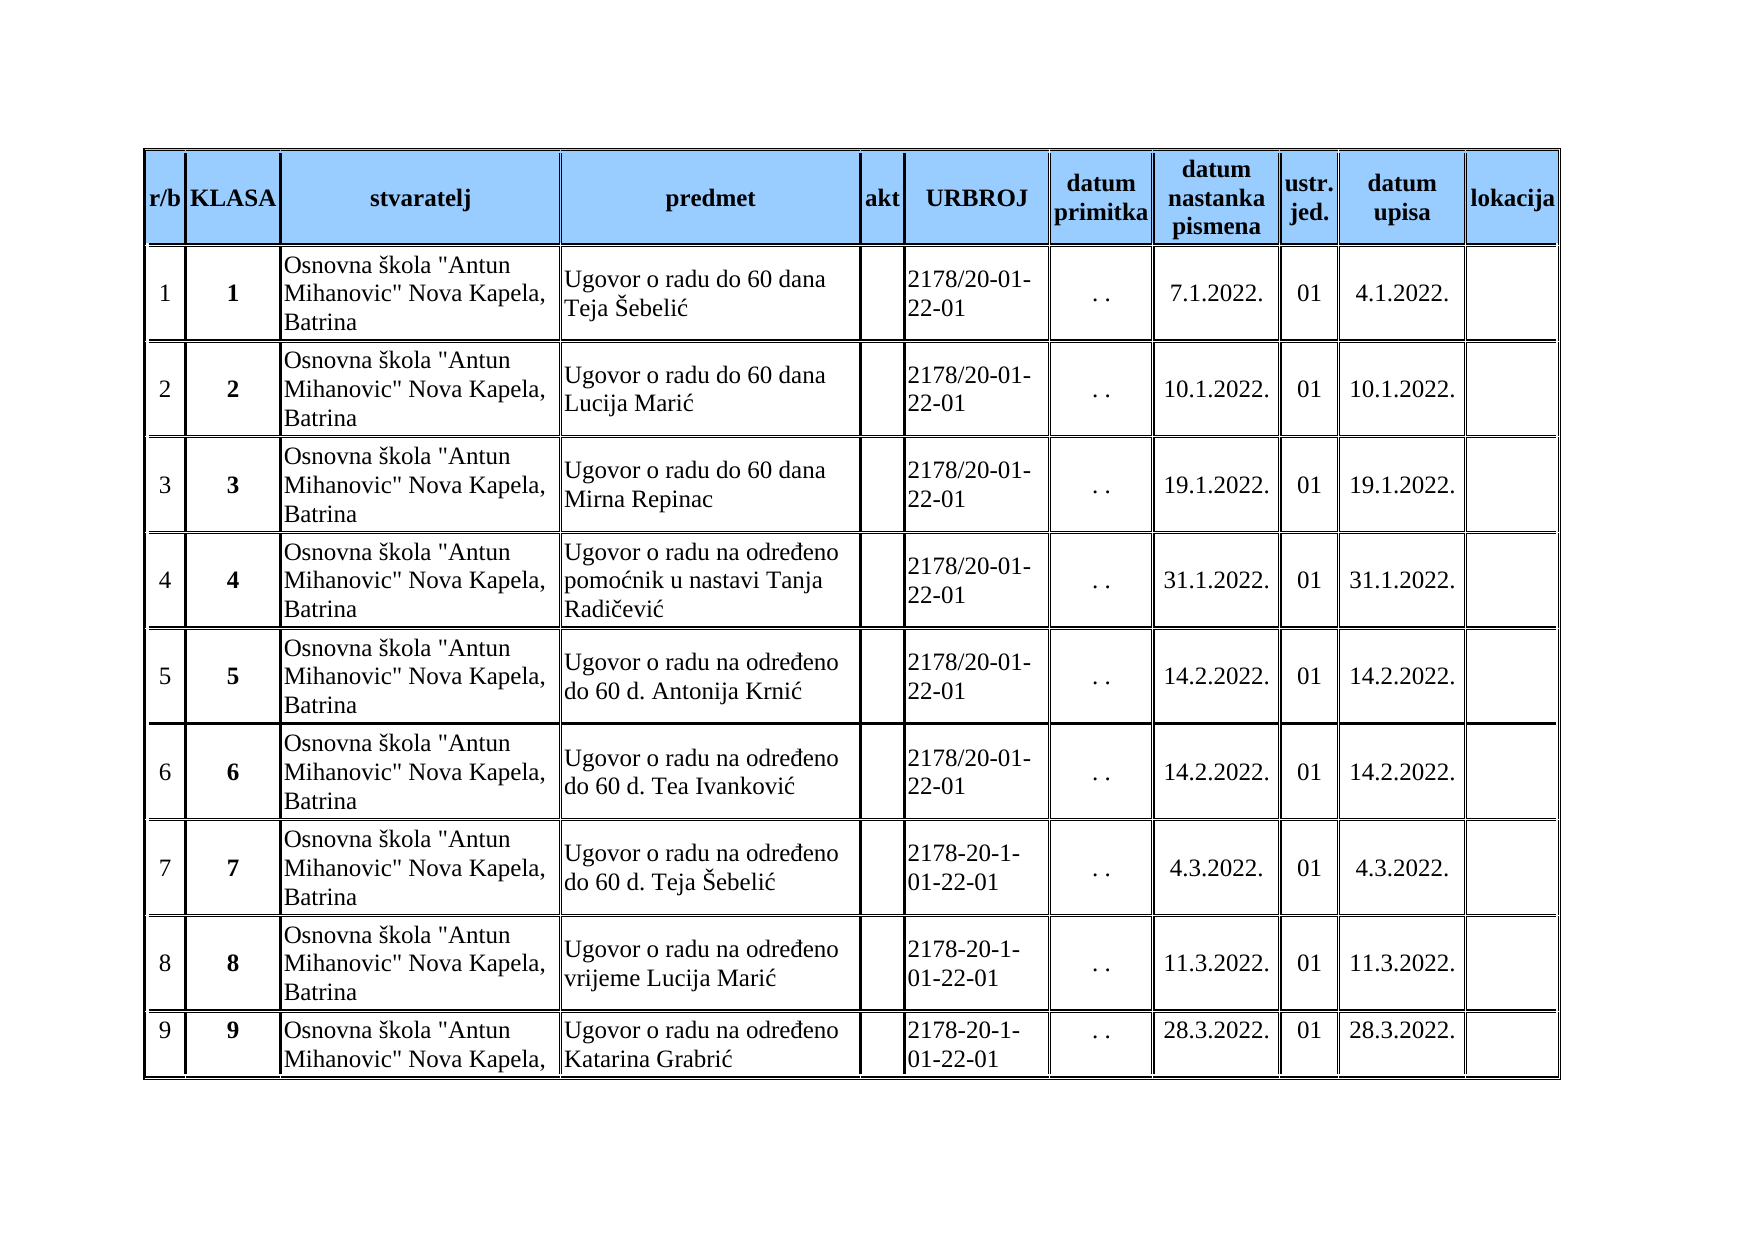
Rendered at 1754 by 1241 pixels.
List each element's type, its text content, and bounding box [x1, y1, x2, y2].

table_cell Osnovna škola "Antun Mihanovic" Nova Kapela, Batrina [282, 438, 559, 531]
table_cell Ugovor o radu do 60 dana Mirna Repinac [562, 438, 859, 531]
table_cell 2178/20-01-22-01 [906, 343, 1048, 435]
table_cell Osnovna škola "Antun Mihanovic" Nova Kapela, Batrina [282, 343, 559, 435]
table_cell 4.3.2022. [1340, 821, 1464, 913]
table_cell 2 [146, 339, 184, 435]
table_cell [860, 1013, 904, 1076]
table_cell . . [1051, 343, 1151, 435]
table_cell [862, 247, 903, 339]
table_cell 7 [187, 821, 279, 913]
table_cell [862, 534, 903, 626]
table_header lokacija [1466, 151, 1558, 243]
table_cell [1466, 531, 1559, 626]
table_cell 01 [1282, 725, 1337, 818]
table_cell Osnovna škola "Antun Mihanovic" Nova Kapela, Batrina [282, 630, 559, 722]
table_cell 01 [1282, 917, 1337, 1009]
table_cell 2178-20-1-01-22-01 [906, 917, 1048, 1009]
table_cell 4.1.2022. [1340, 247, 1464, 339]
table_cell . . [1051, 630, 1151, 722]
table_cell 1 [146, 243, 184, 339]
table_cell 2 [187, 343, 279, 435]
table_header datum nastanka pismena [1153, 149, 1280, 243]
table_cell Ugovor o radu na određeno do 60 d. Antonija Krnić [562, 630, 859, 722]
table_cell 19.1.2022. [1340, 438, 1464, 531]
table_cell [1467, 914, 1558, 1009]
table_cell 1 [187, 247, 279, 339]
table_cell Ugovor o radu na određeno pomoćnik u nastavi Tanja Radičević [562, 534, 859, 626]
table_cell 2178/20-01-22-01 [906, 438, 1048, 531]
table_cell 2178/20-01-22-01 [906, 630, 1048, 722]
table_cell Ugovor o radu na određeno do 60 d. Teja Šebelić [562, 821, 859, 913]
table_cell . . [1051, 438, 1151, 531]
table_cell 11.3.2022. [1155, 917, 1278, 1009]
table_cell 28.3.2022. [1153, 1009, 1280, 1076]
table_cell [862, 438, 903, 531]
table_cell . . [1051, 534, 1151, 626]
table_cell [862, 343, 903, 435]
table_header r/b [146, 151, 185, 243]
table_cell 4 [187, 534, 279, 626]
table_cell 7 [145, 818, 185, 913]
table_cell 31.1.2022. [1340, 534, 1464, 626]
table_cell 10.1.2022. [1155, 343, 1278, 435]
table_cell [1467, 722, 1558, 818]
table_cell Osnovna škola "Antun Mihanovic" Nova Kapela, Batrina [282, 534, 559, 626]
table_cell 14.2.2022. [1155, 725, 1278, 818]
table_header datum upisa [1339, 151, 1466, 243]
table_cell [280, 1013, 561, 1076]
table_header KLASA [185, 151, 280, 243]
table_cell 2178-20-1-01-22-01 [906, 821, 1048, 913]
table_header predmet [561, 151, 860, 243]
table_cell 3 [187, 438, 279, 531]
table_cell [862, 725, 903, 818]
table_cell 01 [1282, 343, 1337, 435]
table_cell 8 [187, 917, 279, 1009]
table_cell Osnovna škola "Antun Mihanovic" Nova Kapela, Batrina [282, 821, 559, 913]
table_cell 01 [1282, 821, 1337, 913]
table_cell 2178/20-01-22-01 [906, 725, 1048, 818]
table_cell 10.1.2022. [1340, 343, 1464, 435]
table_header URBROJ [904, 151, 1049, 243]
table_cell Ugovor o radu na određeno do 60 d. Tea Ivanković [562, 725, 859, 818]
table_cell 14.2.2022. [1155, 630, 1278, 722]
table_cell 14.2.2022. [1340, 630, 1464, 722]
table_cell [862, 821, 903, 913]
table_header ustr. jed. [1280, 151, 1338, 243]
table_cell 01 [1280, 1013, 1338, 1076]
table_cell 01 [1282, 534, 1337, 626]
table_cell 11.3.2022. [1340, 917, 1464, 1009]
table_cell 9 [185, 1013, 280, 1076]
table_header datum primitka [1050, 149, 1153, 243]
table_cell [1466, 818, 1559, 913]
table_cell [862, 630, 903, 722]
table_cell 4 [145, 531, 185, 626]
table_cell . . [1051, 917, 1151, 1009]
table_cell 6 [146, 722, 184, 818]
table_cell 9 [146, 1009, 185, 1076]
table_cell [1467, 339, 1558, 435]
table_cell . . [1051, 821, 1151, 913]
table_cell Ugovor o radu do 60 dana Lucija Marić [562, 343, 859, 435]
table_cell [1466, 1009, 1558, 1076]
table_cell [561, 1013, 860, 1076]
table_cell 7.1.2022. [1155, 247, 1278, 339]
table_header akt [860, 151, 904, 243]
table_cell 3 [145, 435, 185, 531]
table_cell 31.1.2022. [1155, 534, 1278, 626]
table_cell 2178-20-1-01-22-01 [904, 1013, 1049, 1076]
table_cell 2178/20-01-22-01 [906, 534, 1048, 626]
table_cell 5 [146, 626, 184, 722]
table_cell 19.1.2022. [1155, 438, 1278, 531]
table_cell Osnovna škola "Antun Mihanovic" Nova Kapela, Batrina [282, 725, 559, 818]
table_cell Ugovor o radu do 60 dana Teja Šebelić [562, 247, 859, 339]
table_cell 01 [1282, 630, 1337, 722]
table_cell 5 [187, 630, 279, 722]
table_cell [862, 917, 903, 1009]
table_cell 01 [1282, 438, 1337, 531]
table_cell 28.3.2022. [1339, 1013, 1466, 1076]
table_cell 8 [146, 914, 184, 1009]
table_cell 14.2.2022. [1340, 725, 1464, 818]
table_cell [1467, 626, 1558, 722]
table_cell 4.3.2022. [1155, 821, 1278, 913]
table_cell Ugovor o radu na određeno vrijeme Lucija Marić [562, 917, 859, 1009]
table_cell [1467, 243, 1558, 339]
table_cell 2178/20-01-22-01 [906, 247, 1048, 339]
table_cell . . [1051, 247, 1151, 339]
table_cell [1466, 435, 1559, 531]
table_cell . . [1050, 1009, 1153, 1076]
table_cell . . [1051, 725, 1151, 818]
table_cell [282, 917, 559, 1009]
table_cell Osnovna škola "Antun Mihanovic" Nova Kapela, Batrina [282, 247, 559, 339]
table_cell 01 [1282, 247, 1337, 339]
table_header stvaratelj [280, 151, 561, 243]
table_cell 6 [187, 725, 279, 818]
